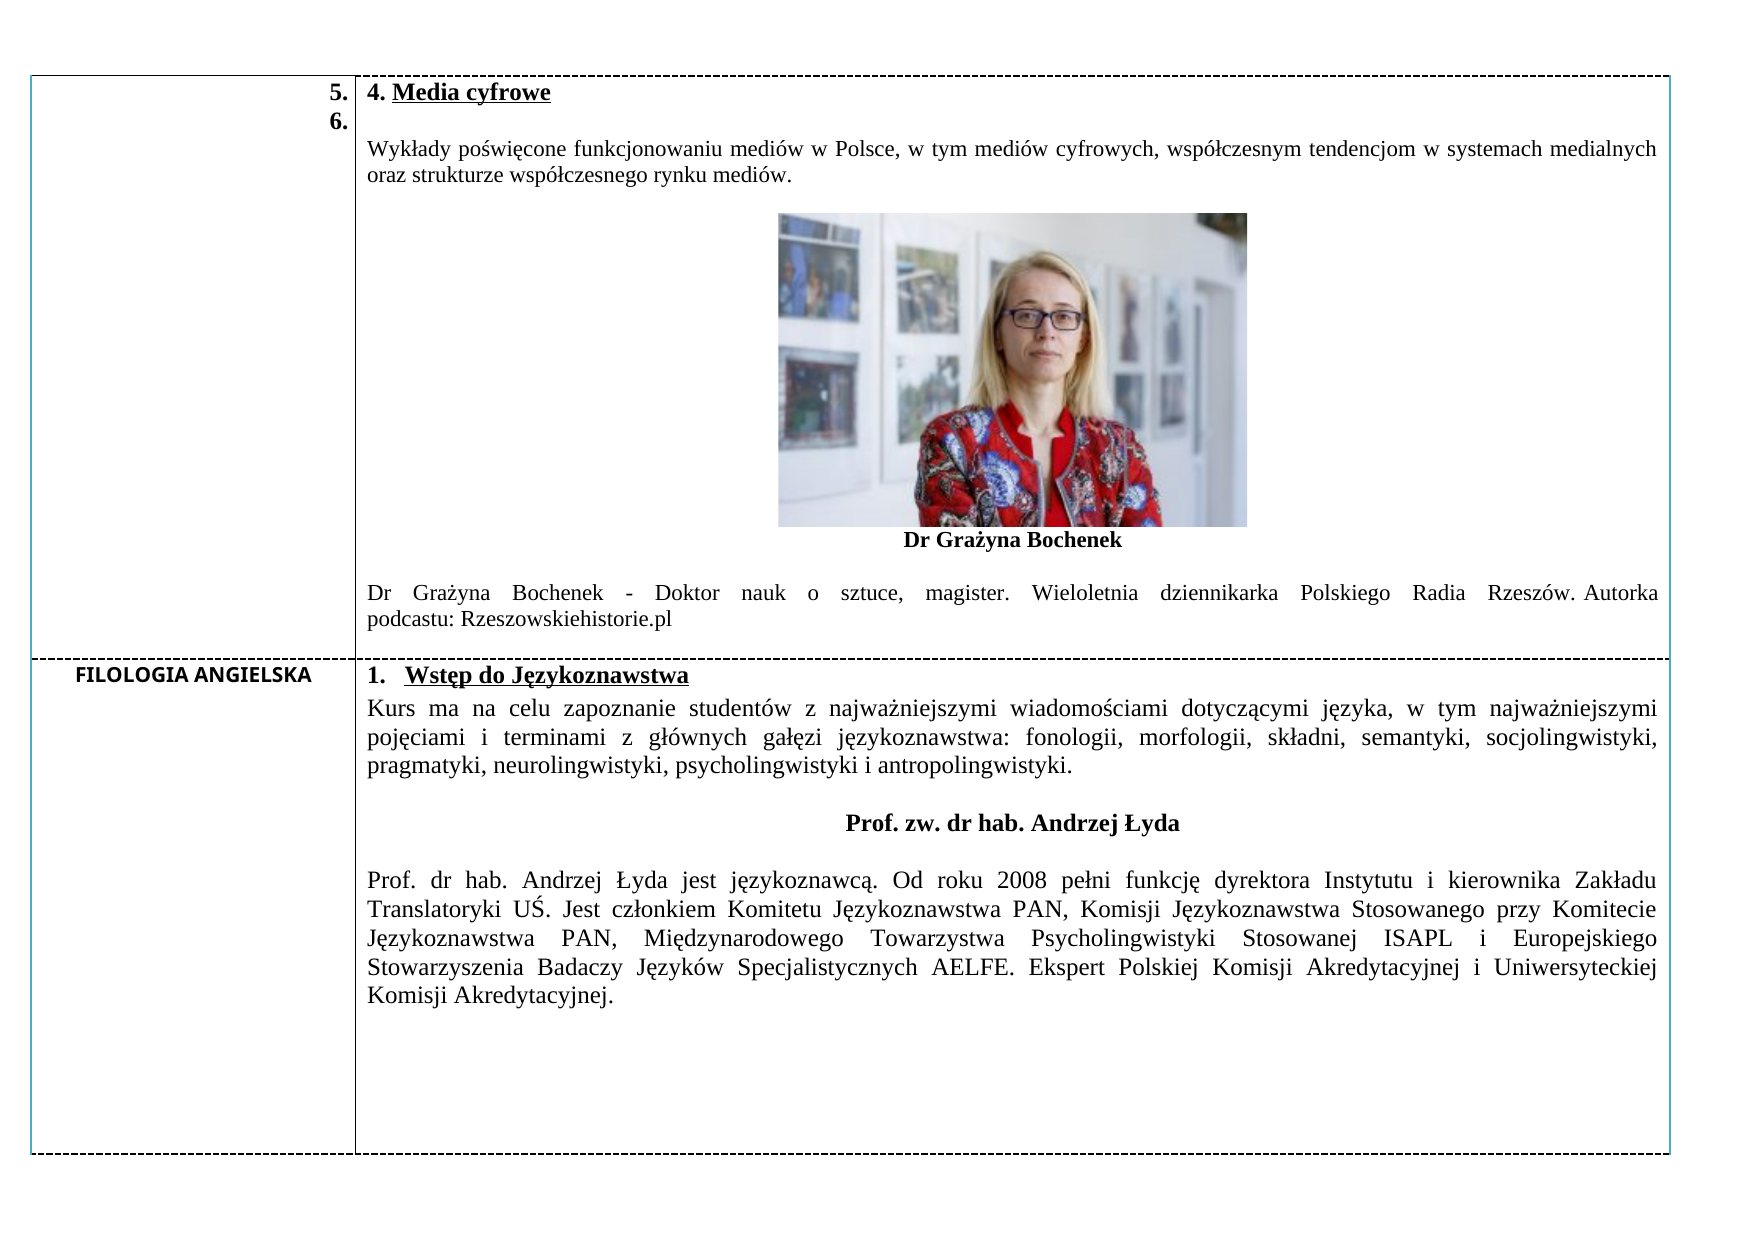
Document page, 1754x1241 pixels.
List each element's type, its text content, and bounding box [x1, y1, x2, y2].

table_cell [32, 76, 355, 658]
picture [778, 213, 1248, 527]
table_cell FILOLOGIA ANGIELSKA [32, 658, 355, 1153]
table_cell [356, 658, 1669, 1153]
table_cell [356, 75, 1669, 658]
